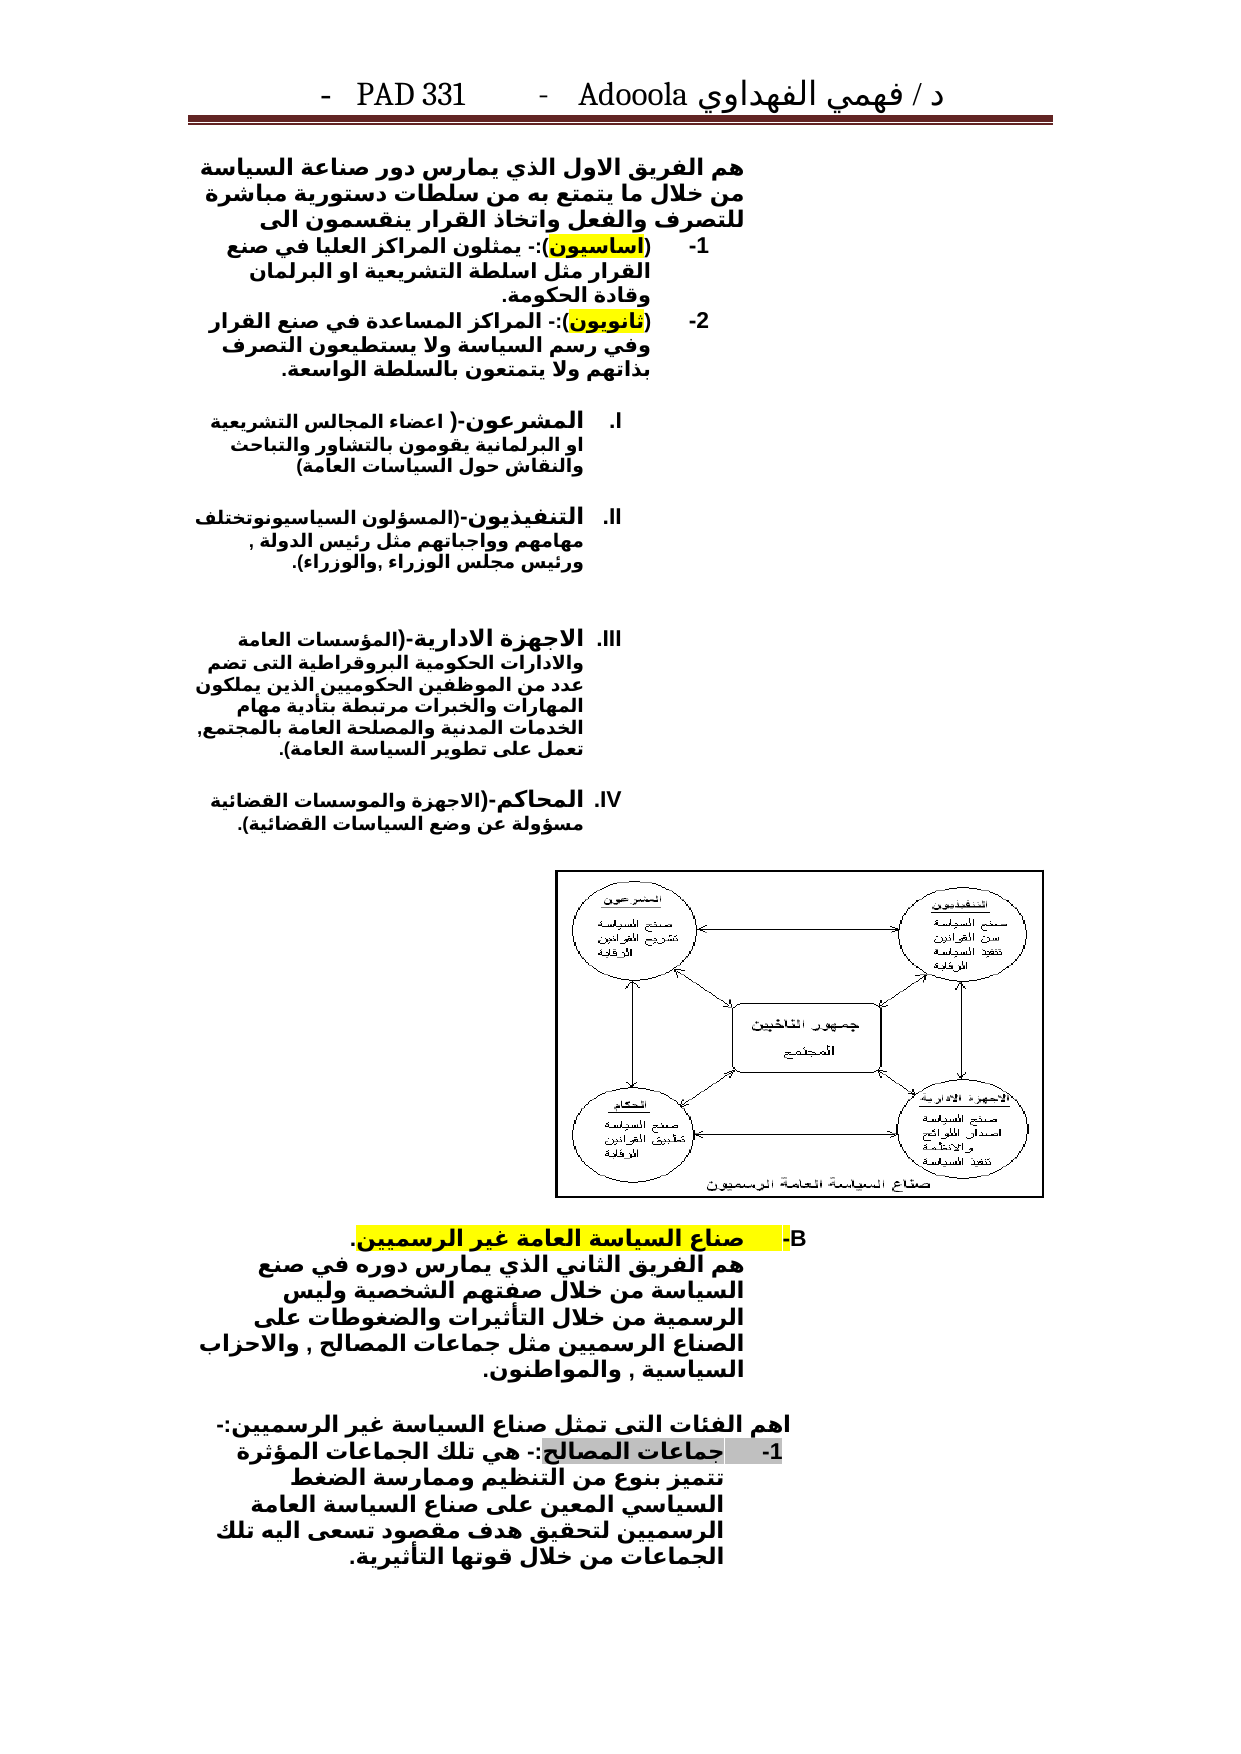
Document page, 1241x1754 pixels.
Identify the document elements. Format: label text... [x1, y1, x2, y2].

list صناع السياسة العامة غير الرسميين. [187, 1224, 782, 1251]
text هم الفريق الثاني الذي يمارس دوره في صنع السياسة من خلال صفتهم الشخصية وليس الرسمية من خلال التأثيرات والضغوطات على الصناع الرسميين مثل جماعات المصالح , والاحزاب السياسية , والمواطنون. [187, 1251, 745, 1383]
list (اساسيون):- يمثلون المراكز العليا في صنع القرار مثل اسلطة التشريعية او البرلمان وقادة الحكومة. [187, 232, 689, 307]
list (ثانويون):- المراكز المساعدة في صنع القرار وفي رسم السياسة ولا يستطيعون التصرف بذاتهم ولا يتمتعون بالسلطة الواسعة. [187, 307, 689, 381]
list الاجهزة الادارية-(المؤسسات العامة والادارات الحكومية البروقراطية التى تضم عدد من الموظفين الحكوميين الذين يملكون المهارات والخبرات مرتبطة بتأدية مهام الخدمات المدنية والمصلحة العامة بالمجتمع, تعمل على تطوير السياسة العامة). [187, 625, 622, 759]
list التنفيذيون-(المسؤلون السياسيونوتختلف مهامهم وواجباتهم مثل رئيس الدولة , ورئيس مجلس الوزراء ,والوزراء). [187, 503, 622, 573]
text هم الفريق الاول الذي يمارس دور صناعة السياسة من خلال ما يتمتع به من سلطات دستورية مباشرة للتصرف والفعل واتخاذ القرار ينقسمون الى [187, 153, 745, 232]
text اهم الفئات التى تمثل صناع السياسة غير الرسميين:- [187, 1411, 1053, 1438]
list المشرعون-( اعضاء المجالس التشريعية او البرلمانية يقومون بالتشاور والتباحث والنقاش حول السياسات العامة) [187, 407, 622, 477]
list المحاكم-(الاجهزة والموسسات القضائية مسؤولة عن وضع السياسات القضائية). [187, 786, 622, 834]
list جماعات المصالح:- هي تلك الجماعات المؤثرة تتميز بنوع من التنظيم وممارسة الضغط السياسي المعين على صناع السياسة العامة الرسميين لتحقيق هدف مقصود تسعى اليه تلك الجماعات من خلال قوتها التأثيرية. [187, 1438, 762, 1569]
picture [558, 872, 1042, 1196]
